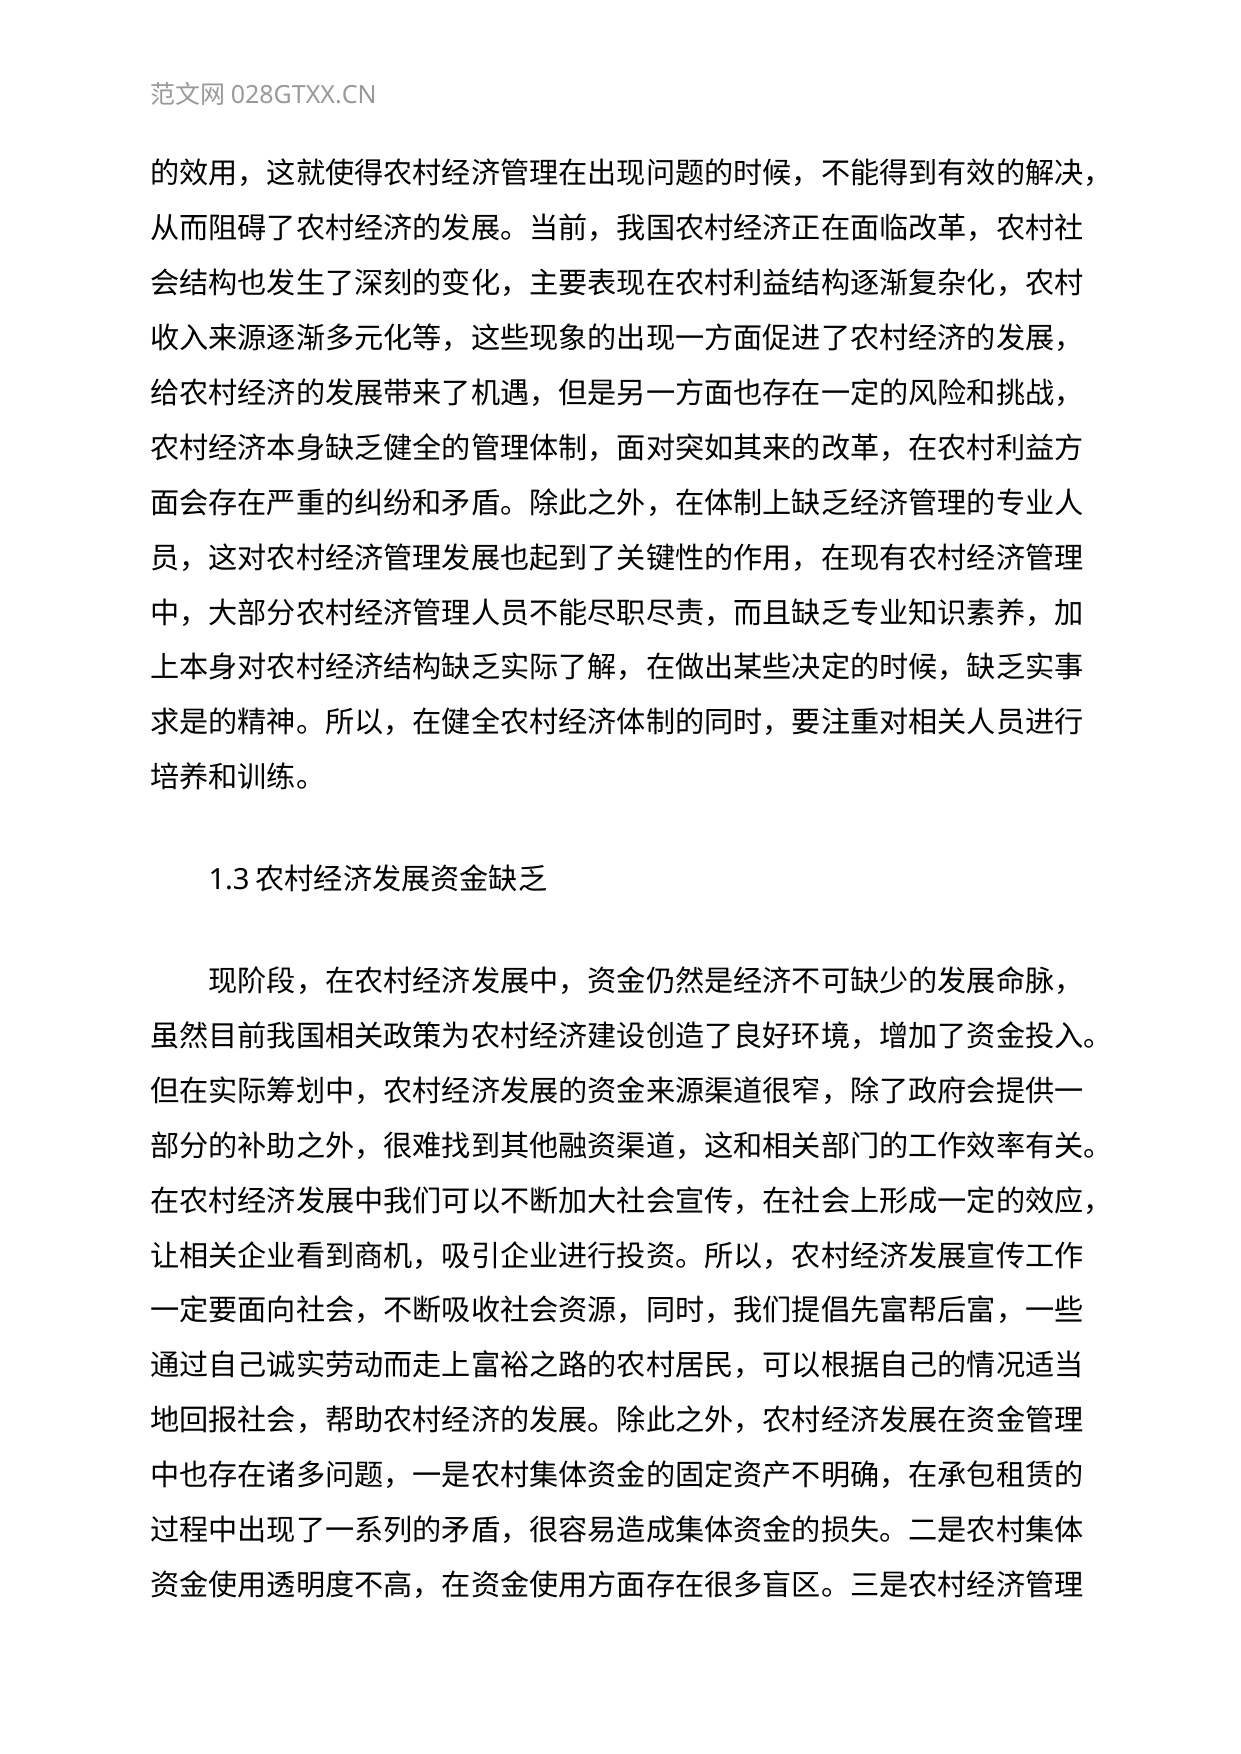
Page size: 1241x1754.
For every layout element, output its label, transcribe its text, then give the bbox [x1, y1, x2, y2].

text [150, 150, 1090, 796]
text 1.3农村经济发展资金缺乏 [150, 856, 1090, 898]
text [150, 958, 1090, 1604]
